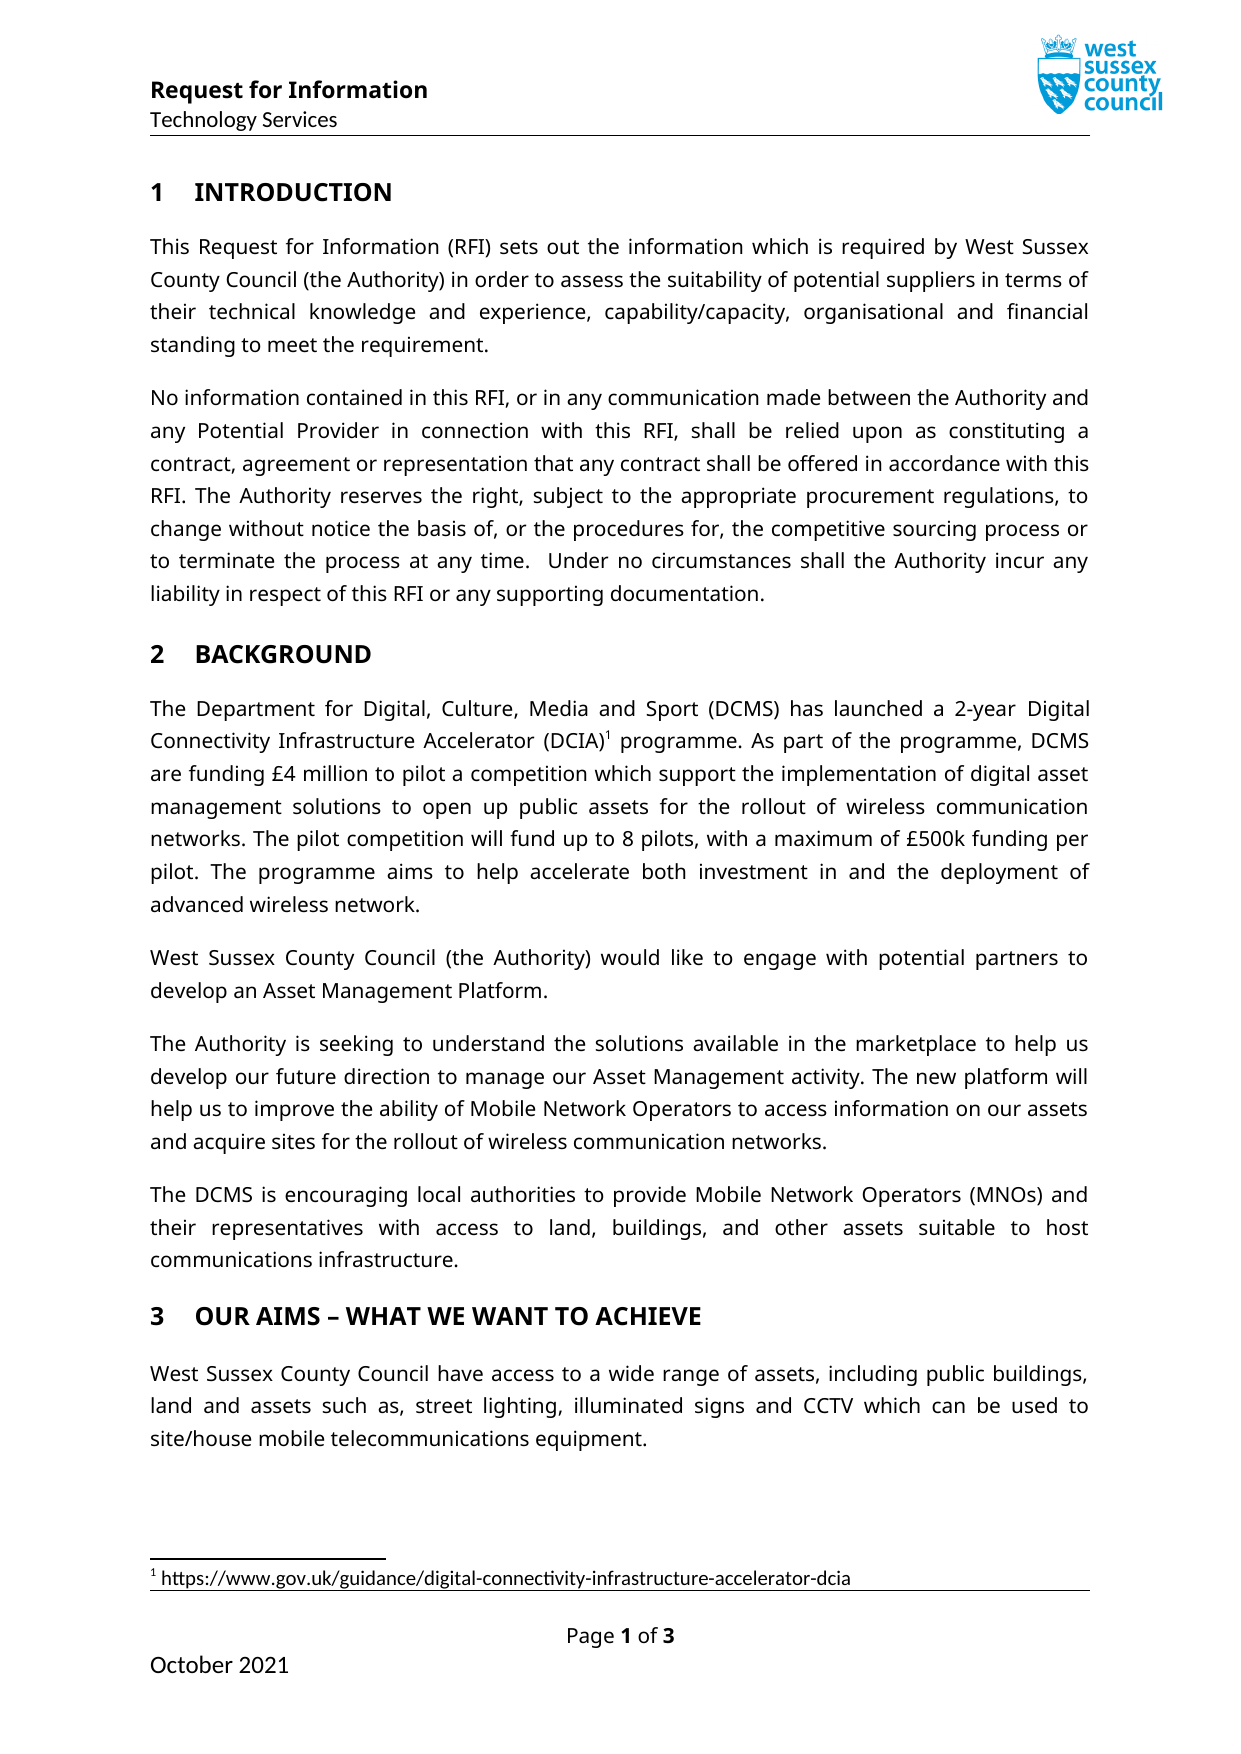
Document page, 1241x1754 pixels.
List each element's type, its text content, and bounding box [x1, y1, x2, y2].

picture [1054, 100, 1063, 107]
picture [1033, 32, 1165, 114]
text West Sussex County Council have access to a wide range of assets, including public buildings, land and assets such as, street lighting, illuminated signs and CCTV which can be used to site/house mobile telecommunications equipment. [150, 1359, 1090, 1453]
text The Department for Digital, Culture, Media and Sport (DCMS) has launched a 2-year Digital Connectivity Infrastructure Accelerator (DCIA) programme. As part of the programme, DCMS are funding £4 million to pilot a competition which support the implementation of digital asset management solutions to open up public assets for the rollout of wireless communication networks. The pilot competition will fund up to 8 pilots, with a maximum of £500k funding per pilot. The programme aims to help accelerate both investment in and the deployment of advanced wireless network. [150, 694, 1090, 918]
picture [1062, 90, 1070, 97]
list OUR AIMS – WHAT WE WANT TO ACHIEVE [150, 1299, 1090, 1333]
text The Authority is seeking to understand the solutions available in the marketplace to help us develop our future direction to manage our Asset Management activity. The new platform will help us to improve the ability of Mobile Network Operators to access information on our assets and acquire sites for the rollout of wireless communication networks. [150, 1029, 1090, 1155]
picture [1048, 90, 1056, 97]
text No information contained in this RFI, or in any communication made between the Authority and any Potential Provider in connection with this RFI, shall be relied upon as constituting a contract, agreement or representation that any contract shall be offered in accordance with this RFI. The Authority reserves the right, subject to the appropriate procurement regulations, to change without notice the basis of, or the procedures for, the competitive sourcing process or to terminate the process at any time. Under no circumstances shall the Authority incur any liability in respect of this RFI or any supporting documentation. [150, 383, 1090, 608]
text West Sussex County Council (the Authority) would like to engage with potential partners to develop an Asset Management Platform. [150, 943, 1090, 1004]
text The DCMS is encouraging local authorities to provide Mobile Network Operators (MNOs) and their representatives with access to land, buildings, and other assets suitable to host communications infrastructure. [150, 1180, 1090, 1274]
subtitle INTRODUCTION [150, 175, 1090, 209]
picture [1066, 78, 1075, 85]
picture [1042, 78, 1050, 85]
subtitle BACKGROUND [150, 637, 1090, 671]
text This Request for Information (RFI) sets out the information which is required by West Sussex County Council (the Authority) in order to assess the suitability of potential suppliers in terms of their technical knowledge and experience, capability/capacity, organisational and financial standing to meet the requirement. [150, 232, 1090, 358]
picture [1054, 78, 1063, 85]
